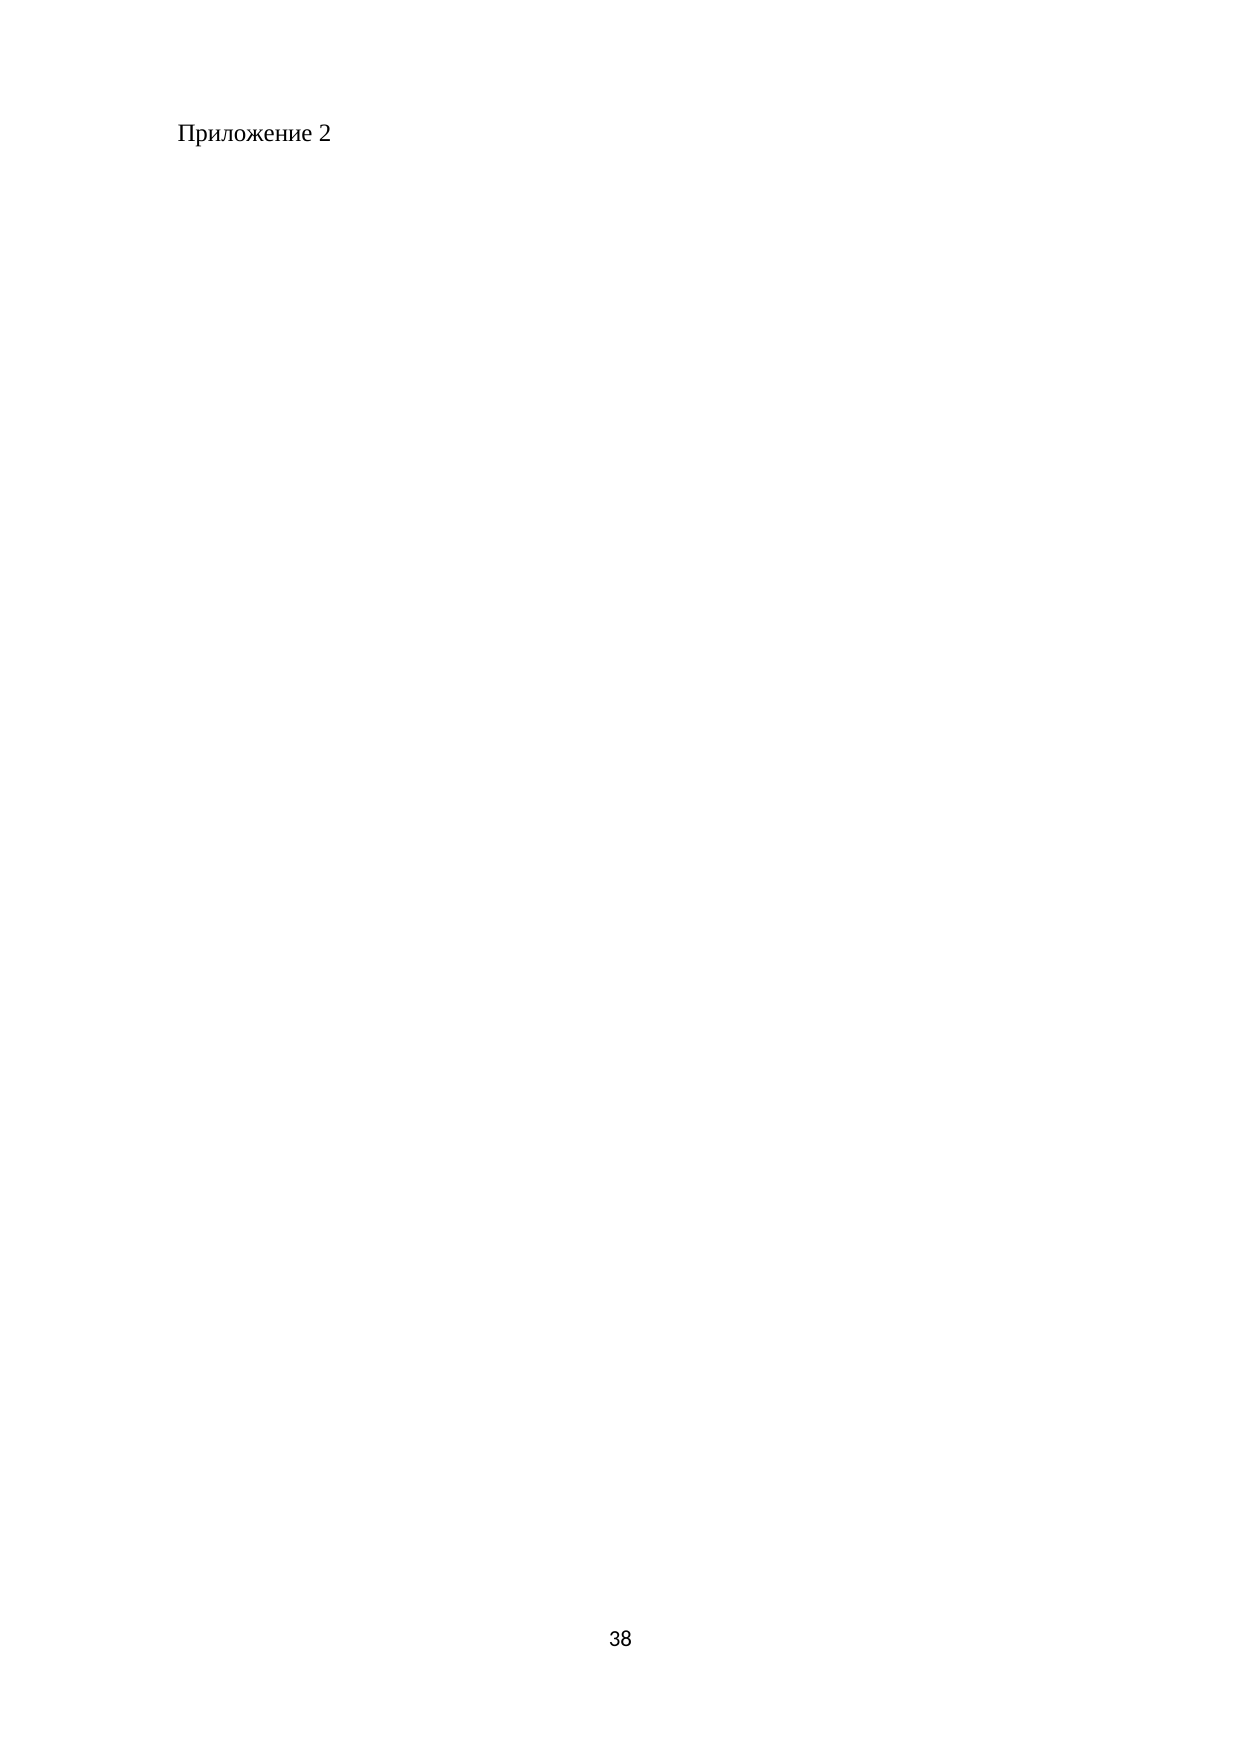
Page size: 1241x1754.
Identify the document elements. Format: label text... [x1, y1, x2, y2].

text Приложение 2 [118, 118, 1122, 147]
